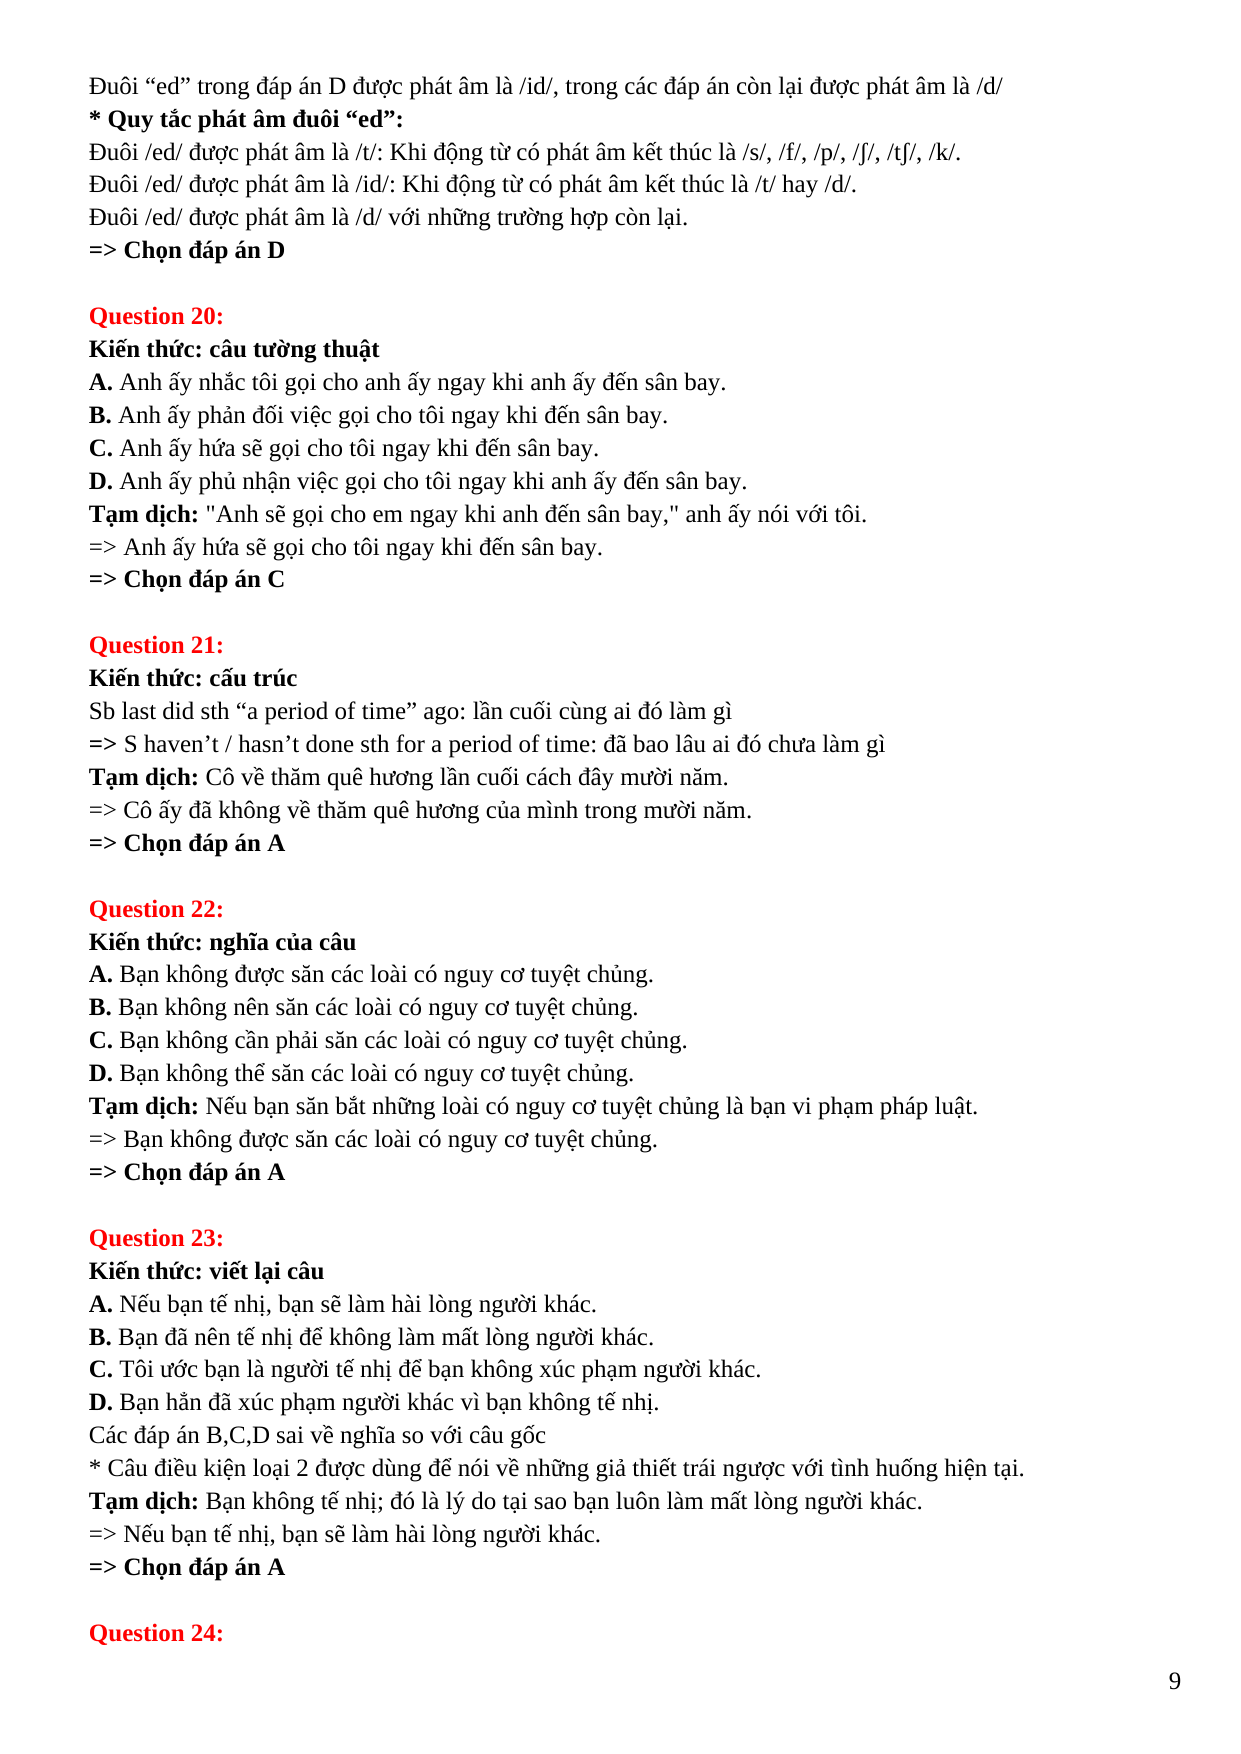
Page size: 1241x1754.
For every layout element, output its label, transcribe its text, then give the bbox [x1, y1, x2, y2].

text => S haven’t / hasn’t done sth for a period of time: đã bao lâu ai đó chưa làm gì [89, 729, 1181, 758]
text => Chọn đáp án A [89, 828, 1181, 857]
text Tạm dịch: Nếu bạn săn bắt những loài có nguy cơ tuyệt chủng là bạn vi phạm pháp luật. [89, 1091, 1181, 1120]
text D. Bạn không thể săn các loài có nguy cơ tuyệt chủng. [89, 1058, 1181, 1087]
text B. Bạn không nên săn các loài có nguy cơ tuyệt chủng. [89, 992, 1181, 1021]
text => Chọn đáp án A [89, 1157, 1181, 1186]
text B. Bạn đã nên tế nhị để không làm mất lòng người khác. [89, 1322, 1181, 1350]
text Các đáp án B,C,D sai về nghĩa so với câu gốc [89, 1420, 1181, 1449]
text Question 23: [89, 1223, 1181, 1252]
text Question 20: [89, 301, 1181, 330]
text => Anh ấy hứa sẽ gọi cho tôi ngay khi đến sân bay. [89, 532, 1181, 560]
text C. Bạn không cần phải săn các loài có nguy cơ tuyệt chủng. [89, 1025, 1181, 1054]
text => Chọn đáp án A [89, 1552, 1181, 1581]
text Kiến thức: nghĩa của câu [89, 927, 1181, 955]
text => Bạn không được săn các loài có nguy cơ tuyệt chủng. [89, 1124, 1181, 1153]
text A. Anh ấy nhắc tôi gọi cho anh ấy ngay khi anh ấy đến sân bay. [89, 367, 1181, 396]
text A. Bạn không được săn các loài có nguy cơ tuyệt chủng. [89, 959, 1181, 988]
text => Chọn đáp án C [89, 564, 1181, 593]
text => Nếu bạn tế nhị, bạn sẽ làm hài lòng người khác. [89, 1519, 1181, 1548]
text Kiến thức: viết lại câu [89, 1256, 1181, 1284]
text Tạm dịch: "Anh sẽ gọi cho em ngay khi anh đến sân bay," anh ấy nói với tôi. [89, 499, 1181, 527]
text Đuôi /ed/ được phát âm là /id/: Khi động từ có phát âm kết thúc là /t/ hay /d/. [89, 169, 1181, 198]
text C. Tôi ước bạn là người tế nhị để bạn không xúc phạm người khác. [89, 1354, 1181, 1383]
text Question 21: [89, 630, 1181, 659]
text Kiến thức: cấu trúc [89, 663, 1181, 692]
text Đuôi /ed/ được phát âm là /t/: Khi động từ có phát âm kết thúc là /s/, /f/, /p/, /ʃ/, /tʃ/, /k/. [89, 137, 1181, 165]
text * Câu điều kiện loại 2 được dùng để nói về những giả thiết trái ngược với tình huống hiện tại. [89, 1453, 1181, 1482]
text => Chọn đáp án D [89, 235, 1181, 264]
text Kiến thức: câu tường thuật [89, 334, 1181, 363]
text Đuôi /ed/ được phát âm là /d/ với những trường hợp còn lại. [89, 202, 1181, 231]
text Question 22: [89, 894, 1181, 922]
text B. Anh ấy phản đối việc gọi cho tôi ngay khi đến sân bay. [89, 400, 1181, 429]
text D. Anh ấy phủ nhận việc gọi cho tôi ngay khi anh ấy đến sân bay. [89, 466, 1181, 494]
text C. Anh ấy hứa sẽ gọi cho tôi ngay khi đến sân bay. [89, 433, 1181, 462]
text Question 24: [89, 1618, 1181, 1647]
text D. Bạn hẳn đã xúc phạm người khác vì bạn không tế nhị. [89, 1387, 1181, 1416]
text => Cô ấy đã không về thăm quê hương của mình trong mười năm. [89, 795, 1181, 824]
text Tạm dịch: Cô về thăm quê hương lần cuối cách đây mười năm. [89, 762, 1181, 791]
text Tạm dịch: Bạn không tế nhị; đó là lý do tại sao bạn luôn làm mất lòng người khác. [89, 1486, 1181, 1515]
text A. Nếu bạn tế nhị, bạn sẽ làm hài lòng người khác. [89, 1289, 1181, 1317]
text * Quy tắc phát âm đuôi “ed”: [89, 104, 1181, 132]
text Sb last did sth “a period of time” ago: lần cuối cùng ai đó làm gì [89, 696, 1181, 725]
text Đuôi “ed” trong đáp án D được phát âm là /id/, trong các đáp án còn lại được phát âm là /d/ [89, 71, 1181, 99]
